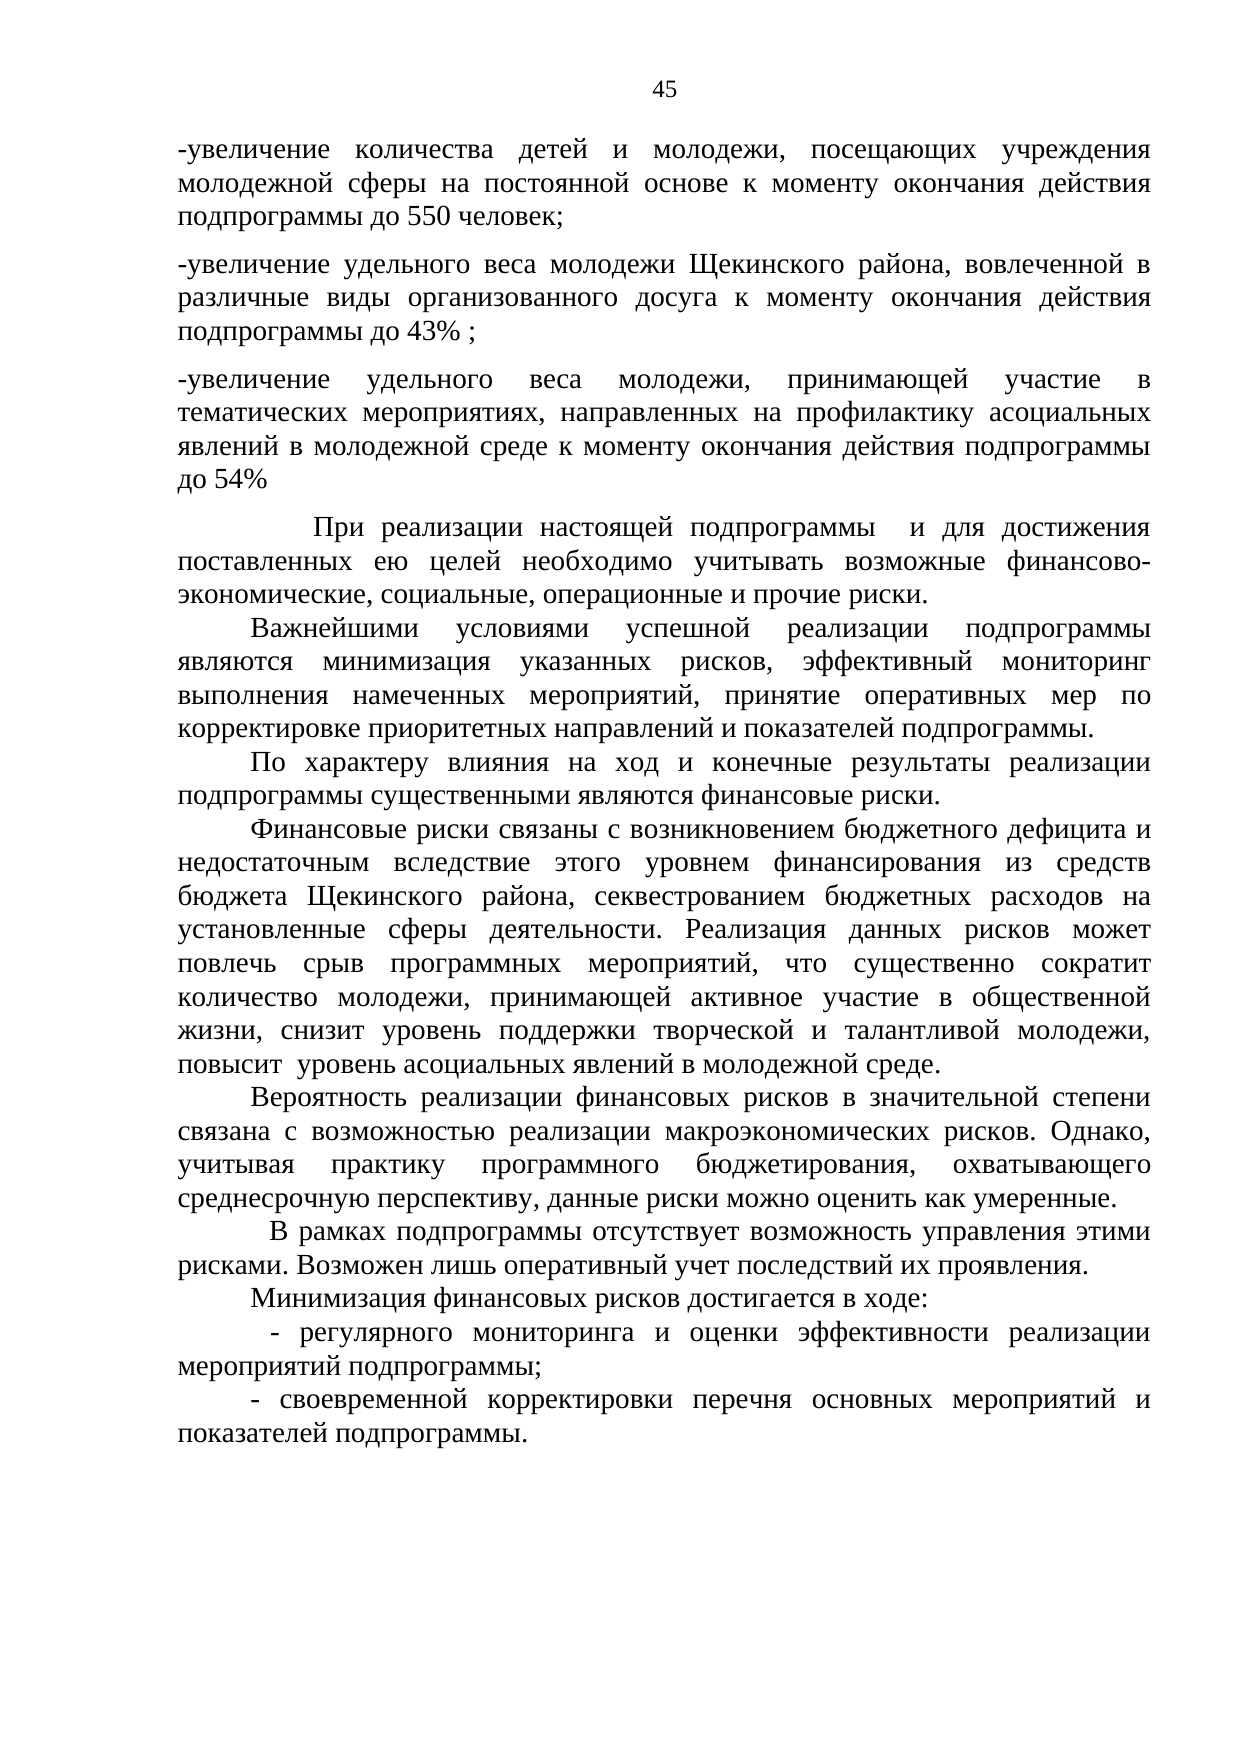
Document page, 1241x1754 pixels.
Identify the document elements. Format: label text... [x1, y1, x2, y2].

text В рамках подпрограммы отсутствует возможность управления этими рисками. Возможен лишь оперативный учет последствий их проявления. [177, 1213, 1152, 1281]
text Вероятность реализации финансовых рисков в значительной степени связана с возможностью реализации макроэкономических рисков. Однако, учитывая практику программного бюджетирования, охватывающего среднесрочную перспективу, данные риски можно оценить как умеренные. [177, 1079, 1152, 1213]
text -увеличение количества детей и молодежи, посещающих учреждения молодежной сферы на постоянной основе к моменту окончания действия подпрограммы до 550 человек; [177, 131, 1152, 232]
text Минимизация финансовых рисков достигается в ходе: [177, 1281, 1152, 1314]
text Финансовые риски связаны с возникновением бюджетного дефицита и недостаточным вследствие этого уровнем финансирования из средств бюджета Щекинского района, секвестрованием бюджетных расходов на установленные сферы деятельности. Реализация данных рисков может повлечь срыв программных мероприятий, что существенно сократит количество молодежи, принимающей активное участие в общественной жизни, снизит уровень поддержки творческой и талантливой молодежи, повысит уровень асоциальных явлений в молодежной среде. [177, 811, 1152, 1079]
text Важнейшими условиями успешной реализации подпрограммы являются минимизация указанных рисков, эффективный мониторинг выполнения намеченных мероприятий, принятие оперативных мер по корректировке приоритетных направлений и показателей подпрограммы. [177, 610, 1152, 744]
text -увеличение удельного веса молодежи, принимающей участие в тематических мероприятиях, направленных на профилактику асоциальных явлений в молодежной среде к моменту окончания действия подпрограммы до 54% [177, 361, 1152, 495]
text - своевременной корректировки перечня основных мероприятий и показателей подпрограммы. [177, 1381, 1152, 1448]
text -увеличение удельного веса молодежи Щекинского района, вовлеченной в различные виды организованного досуга к моменту окончания действия подпрограммы до 43% ; [177, 246, 1152, 347]
text - регулярного мониторинга и оценки эффективности реализации мероприятий подпрограммы; [177, 1314, 1152, 1381]
text При реализации настоящей подпрограммы и для достижения поставленных ею целей необходимо учитывать возможные финансово-экономические, социальные, операционные и прочие риски. [177, 509, 1152, 610]
text По характеру влияния на ход и конечные результаты реализации подпрограммы существенными являются финансовые риски. [177, 744, 1152, 811]
